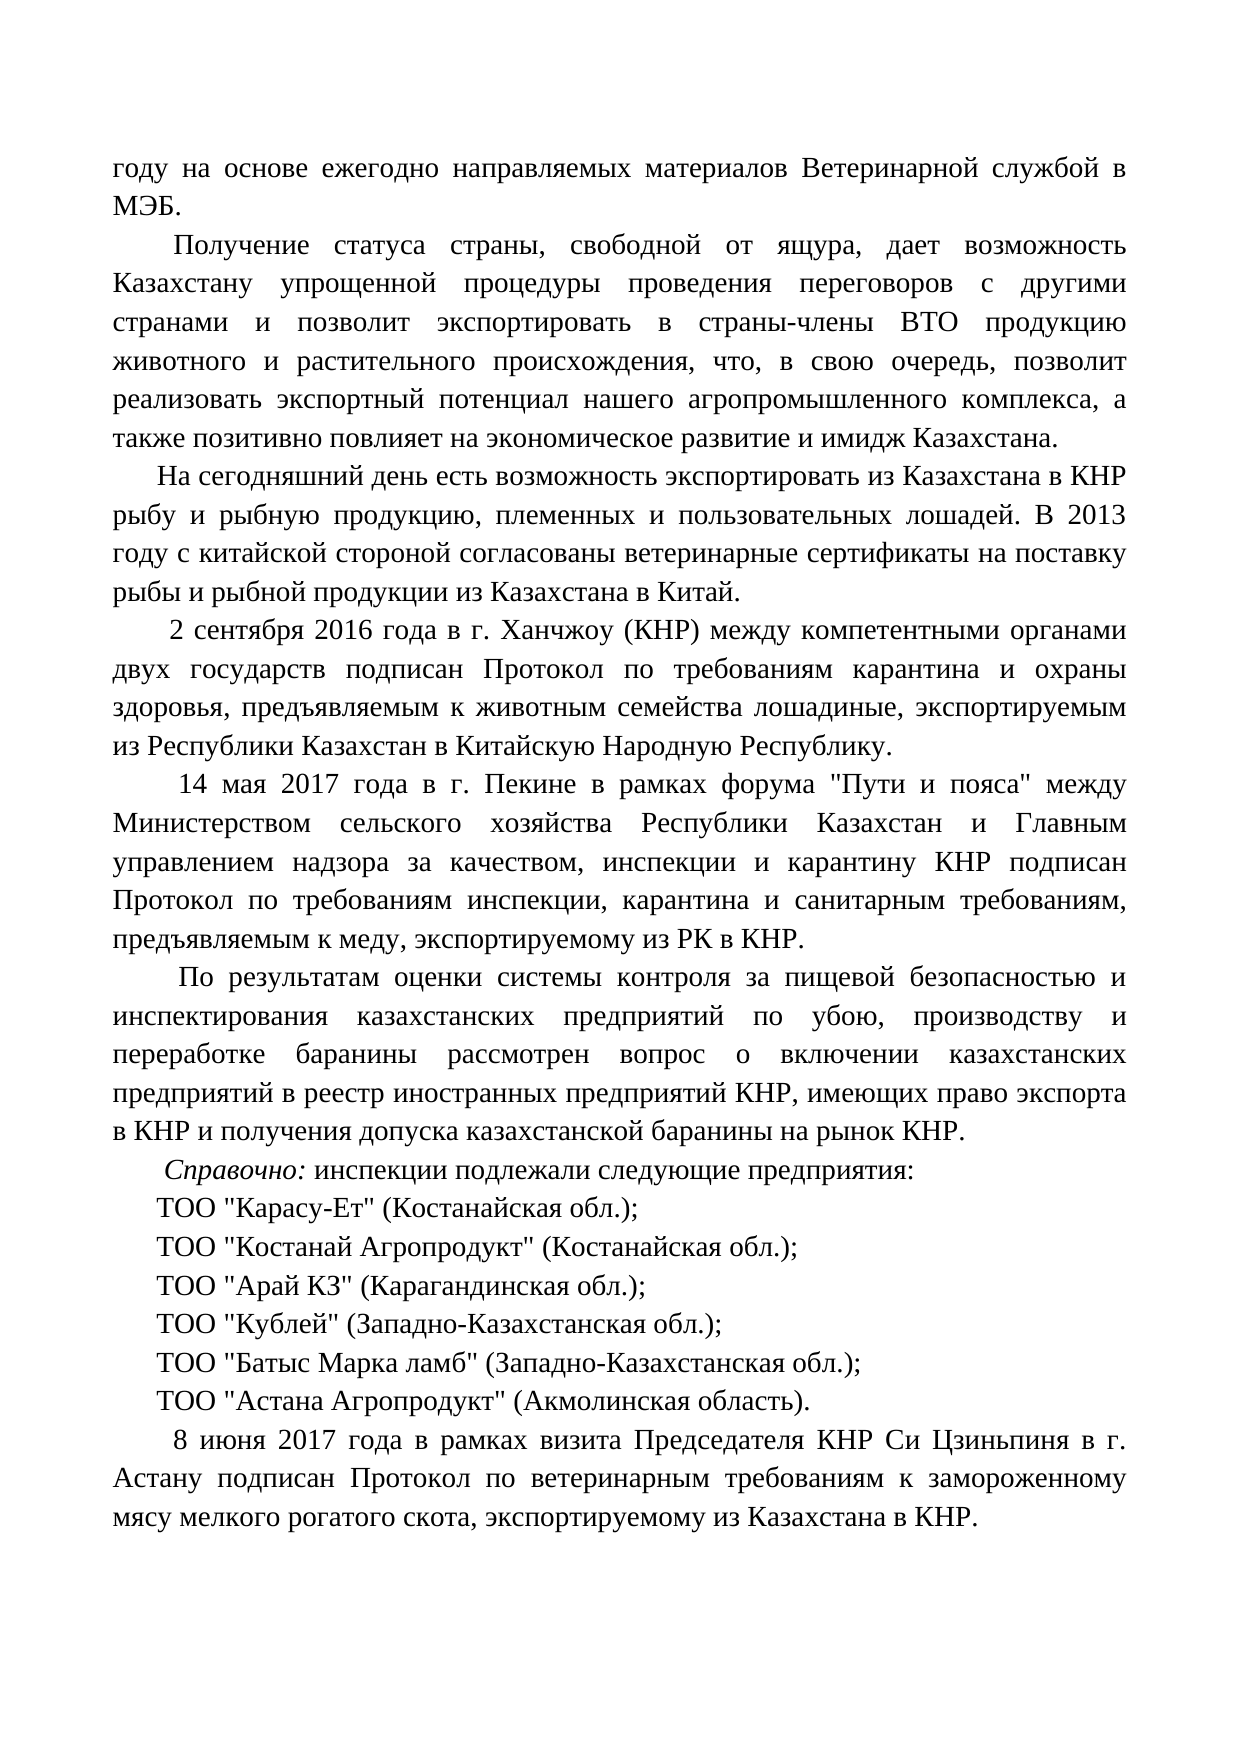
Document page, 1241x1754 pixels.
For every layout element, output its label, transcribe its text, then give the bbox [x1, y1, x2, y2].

text 2 сентября 2016 года в г. Ханчжоу (КНР) между компетентными органами двух государств подписан Протокол по требованиям карантина и охраны здоровья, предъявляемым к животным семейства лошадиные, экспортируемым из Республики Казахстан в Китайскую Народную Республику. [112, 612, 1128, 762]
text Справочно: инспекции подлежали следующие предприятия: [112, 1152, 1128, 1186]
text ТОО "Арай КЗ" (Карагандинская обл.); [112, 1268, 1128, 1301]
text На сегодняшний день есть возможность экспортировать из Казахстана в КНР рыбу и рыбную продукцию, племенных и пользовательных лошадей. В 2013 году с китайской стороной согласованы ветеринарные сертификаты на поставку рыбы и рыбной продукции из Казахстана в Китай. [112, 458, 1128, 607]
text По результатам оценки системы контроля за пищевой безопасностью и инспектирования казахстанских предприятий по убою, производству и переработке баранины рассмотрен вопрос о включении казахстанских предприятий в реестр иностранных предприятий КНР, имеющих право экспорта в КНР и получения допуска казахстанской баранины на рынок КНР. [112, 959, 1128, 1147]
text 8 июня 2017 года в рамках визита Председателя КНР Си Цзиньпиня в г. Астану подписан Протокол по ветеринарным требованиям к замороженному мясу мелкого рогатого скота, экспортируемому из Казахстана в КНР. [112, 1422, 1128, 1532]
text ТОО "Батыс Марка ламб" (Западно-Казахстанская обл.); [112, 1345, 1128, 1378]
text ТОО "Костанай Агропродукт" (Костанайская обл.); [112, 1229, 1128, 1263]
text ТОО "Астана Агропродукт" (Акмолинская область). [112, 1383, 1128, 1417]
text Получение статуса страны, свободной от ящура, дает возможность Казахстану упрощенной процедуры проведения переговоров с другими странами и позволит экспортировать в страны-члены ВТО продукцию животного и растительного происхождения, что, в свою очередь, позволит реализовать экспортный потенциал нашего агропромышленного комплекса, а также позитивно повлияет на экономическое развитие и имидж Казахстана. [112, 227, 1128, 453]
text ТОО "Карасу-Ет" (Костанайская обл.); [112, 1191, 1128, 1224]
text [112, 150, 1128, 222]
text 14 мая 2017 года в г. Пекине в рамках форума "Пути и пояса" между Министерством сельского хозяйства Республики Казахстан и Главным управлением надзора за качеством, инспекции и карантину КНР подписан Протокол по требованиям инспекции, карантина и санитарным требованиям, предъявляемым к меду, экспортируемому из РК в КНР. [112, 767, 1128, 954]
text ТОО "Кублей" (Западно-Казахстанская обл.); [112, 1306, 1128, 1340]
